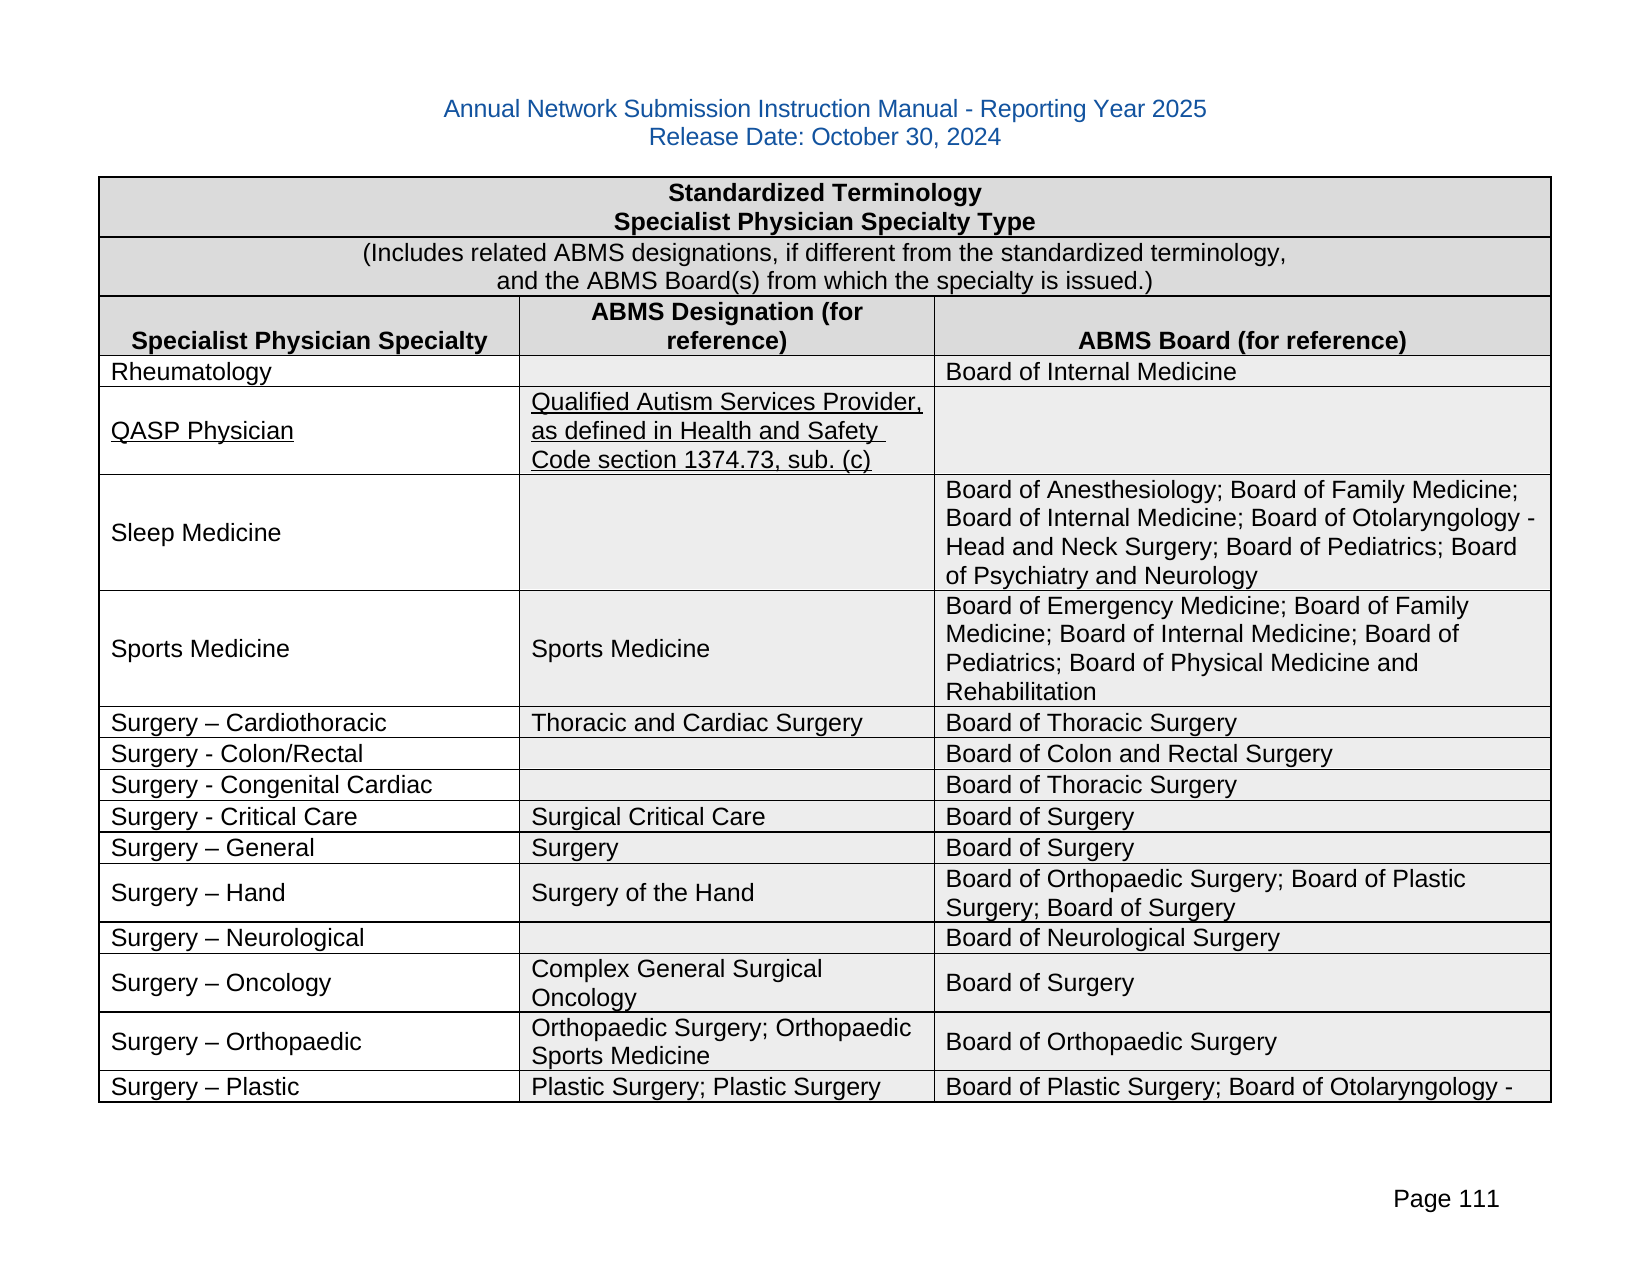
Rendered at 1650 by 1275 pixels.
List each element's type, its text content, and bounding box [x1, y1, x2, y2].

table_cell Surgery [520, 833, 934, 863]
table_cell Surgery – Cardiothoracic [100, 707, 519, 737]
table_cell Board of Surgery [935, 833, 1550, 863]
table_cell [935, 387, 1550, 473]
table_cell Surgery - Colon/Rectal [100, 738, 519, 768]
table_cell [520, 738, 934, 768]
table_cell Board of Internal Medicine [935, 356, 1550, 386]
table_cell Plastic Surgery; Plastic Surgery Within the Head and Neck [520, 1071, 934, 1101]
table_cell Board of Surgery [935, 954, 1550, 1011]
table_cell Board of Emergency Medicine; Board of Family Medicine; Board of Internal Medicine; Board of Pediatrics; Board of Physical Medicine and Rehabilitation [935, 591, 1550, 706]
table_cell Board of Surgery [935, 801, 1550, 831]
table_cell Surgery – General [100, 833, 519, 863]
table_cell Surgery – Hand [100, 864, 519, 921]
table_cell [520, 923, 934, 953]
table_cell Rheumatology [100, 356, 519, 386]
table_cell Thoracic and Cardiac Surgery [520, 707, 934, 737]
table_cell Board of Colon and Rectal Surgery [935, 738, 1550, 768]
table_cell Surgery - Congenital Cardiac [100, 770, 519, 800]
table_cell Sleep Medicine [100, 475, 519, 589]
table_cell ABMS Designation (for reference) [520, 297, 934, 355]
table_cell [520, 770, 934, 800]
table_cell Specialist Physician Specialty [100, 297, 519, 355]
table_cell Board of Thoracic Surgery [935, 770, 1550, 800]
table_cell Complex General Surgical Oncology [520, 954, 934, 1011]
table_cell Orthopaedic Surgery; Orthopaedic Sports Medicine [520, 1013, 934, 1070]
table_cell [520, 475, 934, 589]
table_cell [520, 356, 934, 386]
table_cell Sports Medicine [100, 591, 519, 706]
table_header Standardized Terminology Specialist Physician Specialty Type [100, 178, 1550, 236]
table_cell Surgery – Orthopaedic [100, 1013, 519, 1070]
table_cell Surgical Critical Care [520, 801, 934, 831]
table_cell Board of Orthopaedic Surgery [935, 1013, 1550, 1070]
table_cell Surgery – Neurological [100, 923, 519, 953]
table_cell Surgery of the Hand [520, 864, 934, 921]
table_cell Board of Anesthesiology; Board of Family Medicine; Board of Internal Medicine; Board of Otolaryngology - Head and Neck Surgery; Board of Pediatrics; Board of Psychiatry and Neurology [935, 475, 1550, 589]
table_cell Surgery – Oncology [100, 954, 519, 1011]
table_cell Sports Medicine [520, 591, 934, 706]
table_cell Surgery - Critical Care [100, 801, 519, 831]
table_cell Board of Orthopaedic Surgery; Board of Plastic Surgery; Board of Surgery [935, 864, 1550, 921]
table_cell Qualified Autism Services Provider, as defined in Health and Safety Code section 1374.73, sub. (c) [520, 387, 934, 473]
table_cell Board of Neurological Surgery [935, 923, 1550, 953]
table_cell Board of Thoracic Surgery [935, 707, 1550, 737]
table_cell (Includes related ABMS designations, if different from the standardized terminology, and the ABMS Board(s) from which the specialty is issued.) [100, 238, 1550, 295]
table_cell Board of Plastic Surgery; Board of Otolaryngology - Head and Neck Surgery [935, 1071, 1550, 1101]
table_cell QASP Physician [100, 387, 519, 473]
table_cell Surgery – Plastic [100, 1071, 519, 1101]
table_cell ABMS Board (for reference) [935, 297, 1550, 355]
